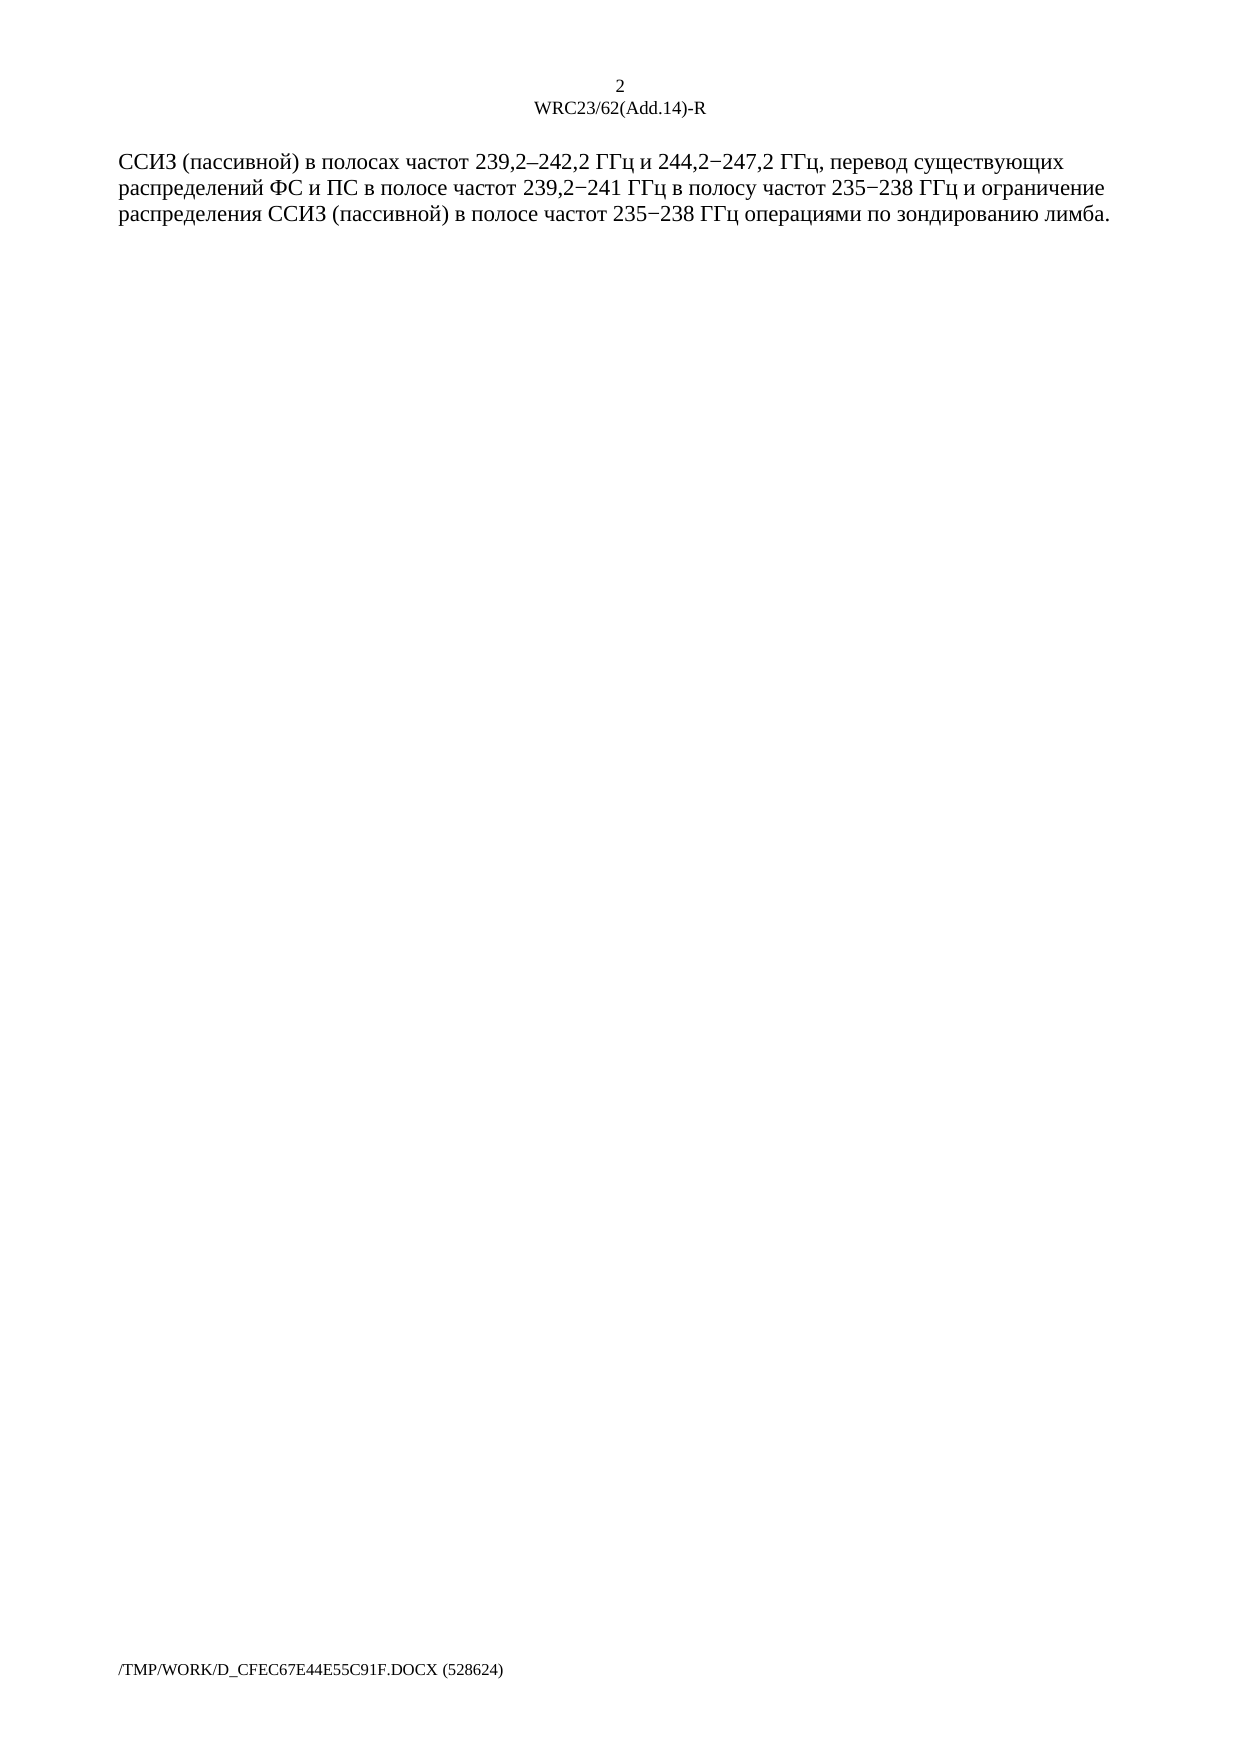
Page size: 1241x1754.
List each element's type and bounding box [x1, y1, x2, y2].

text [118, 148, 1122, 227]
